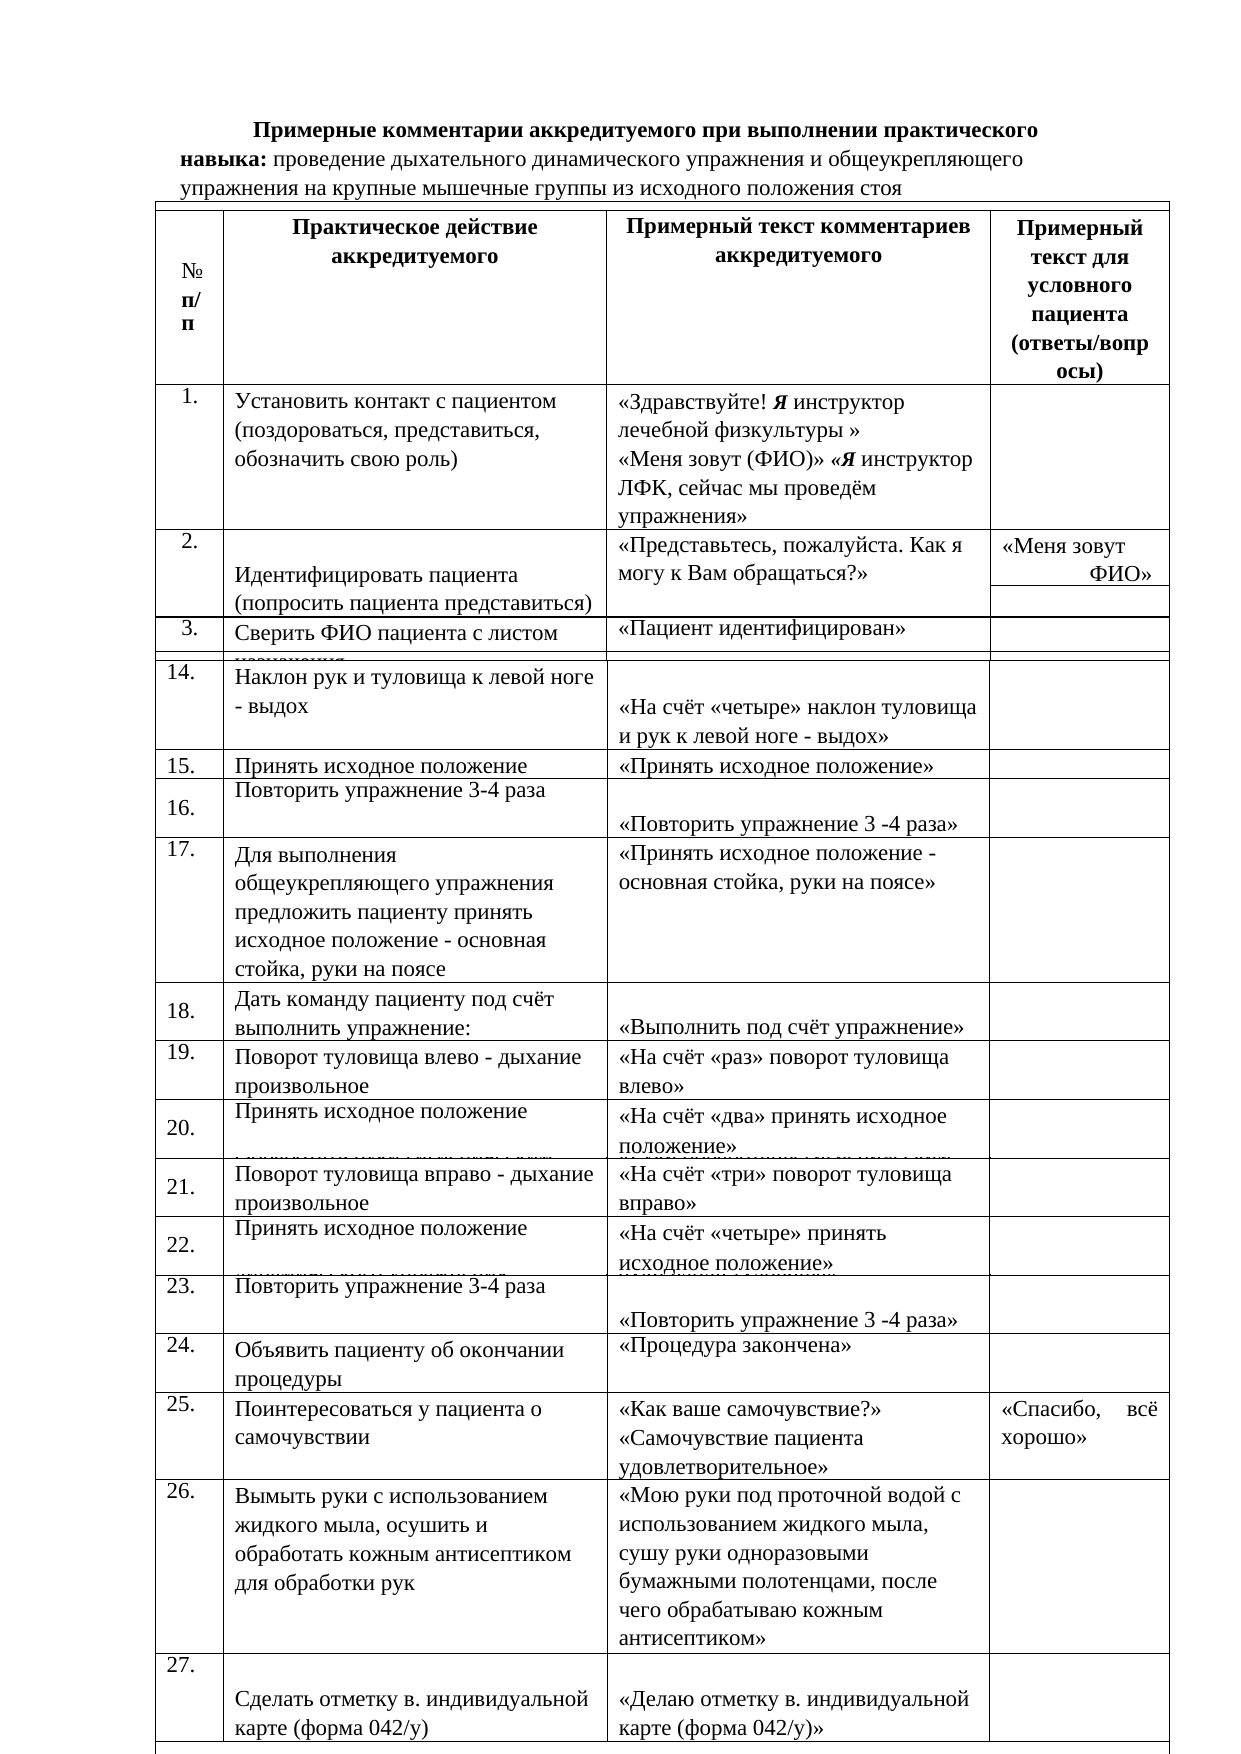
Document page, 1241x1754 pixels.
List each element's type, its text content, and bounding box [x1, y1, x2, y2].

table_cell [990, 983, 1169, 1040]
table_cell [990, 1159, 1169, 1216]
table_cell «Здравствуйте! Я инструктор лечебной физкультуры » «Меня зовут (ФИО)» «Я инструктор ЛФК, сейчас мы проведём упражнения» [607, 385, 990, 529]
table_cell «Принять исходное положение - основная стойка, руки на поясе» [608, 838, 989, 982]
table_cell Поинтересоваться у пациента о самочувствии [224, 1393, 607, 1479]
table_header Примерный текст комментариев аккредитуемого [607, 211, 990, 384]
text Примерные комментарии аккредитуемого при выполнении практического навыка: проведение дыхательного динамического упражнения и общеукрепляющего упражнения на крупные мышечные группы из исходного положения стоя [180, 115, 1109, 201]
table_cell [990, 1276, 1169, 1333]
table_cell «На счёт «раз» поворот туловища влево» [608, 1041, 989, 1099]
table_cell [991, 385, 1169, 529]
table_cell 2. [156, 530, 223, 616]
table_header № п/п [156, 211, 223, 384]
table_cell Установить контакт с пациентом (поздороваться, представиться, обозначить свою роль) [224, 385, 606, 529]
table_cell [990, 779, 1169, 837]
table_cell Сверить ФИО пациента с листом назначения [224, 618, 606, 651]
table_header Практическое действие аккредитуемого [224, 211, 606, 384]
table_cell 25. [156, 1393, 223, 1479]
table_cell [991, 618, 1169, 651]
table_cell «Выполнить под счёт упражнение» [608, 983, 989, 1040]
table_cell «Повторить упражнение 3 -4 раза» [608, 1276, 989, 1333]
table_cell [990, 1217, 1169, 1274]
table_header 14. [156, 661, 223, 749]
table_cell «Процедура закончена» [608, 1334, 989, 1392]
table_cell 3. [156, 618, 223, 651]
table_cell 26. [156, 1480, 223, 1653]
table_cell 20. [156, 1100, 223, 1157]
table_cell Повторить упражнение 3-4 раза [224, 1276, 607, 1333]
table_cell [990, 1480, 1169, 1653]
table_cell Дать команду пациенту под счёт выполнить упражнение: [224, 983, 607, 1040]
table_cell «Принять исходное положение» [608, 750, 989, 778]
table_cell 15. [156, 750, 223, 778]
table_header Примерный текст для условного пациента (ответы/вопр осы) [991, 211, 1169, 384]
table_cell «Спасибо, всё хорошо» [990, 1393, 1169, 1479]
table_cell «Как ваше самочувствие?» «Самочувствие пациента удовлетворительное» [608, 1393, 989, 1479]
table_cell Вымыть руки с использованием жидкого мыла, осушить и обработать кожным антисептиком для обработки рук [224, 1480, 607, 1653]
table_cell [990, 1041, 1169, 1099]
table_cell [990, 750, 1169, 778]
table_cell «Меня зовут ФИО» [991, 530, 1169, 585]
table_cell «Повторить упражнение 3 -4 раза» [608, 779, 989, 837]
table_cell 17. [156, 838, 223, 982]
table_cell «Делаю отметку в. индивидуальной карте (форма 042/у)» [608, 1654, 989, 1741]
table_header Наклон рук и туловища к левой ноге - выдох [224, 661, 607, 749]
table_cell «На счёт «два» принять исходное положение» [608, 1100, 989, 1157]
table_cell [990, 1334, 1169, 1392]
table_cell «На счёт «три» поворот туловища вправо» [608, 1159, 989, 1216]
table_cell 27. [156, 1654, 223, 1741]
table_cell «На счёт «четыре» принять исходное положение» [608, 1217, 989, 1274]
table_cell 18. [156, 983, 223, 1040]
table_header [990, 661, 1169, 749]
table_cell [991, 652, 1169, 660]
table_cell «Представьтесь, пожалуйста. Как я могу к Вам обращаться?» [607, 530, 990, 616]
table_cell 1. [156, 385, 223, 529]
table_cell [991, 586, 1169, 616]
table_cell Поворот туловища влево - дыхание произвольное [224, 1041, 607, 1099]
table_cell 16. [156, 779, 223, 837]
table_cell Поворот туловища вправо - дыхание произвольное [224, 1159, 607, 1216]
table_cell «Мою руки под проточной водой с использованием жидкого мыла, сушу руки одноразовыми бумажными полотенцами, после чего обрабатываю кожным антисептиком» [608, 1480, 989, 1653]
table_cell Идентифицировать пациента (попросить пациента представиться) [224, 530, 606, 616]
table_cell Объявить пациенту об окончании процедуры [224, 1334, 607, 1392]
table_cell Принять исходное положение [224, 1100, 607, 1157]
table_cell Повторить упражнение 3-4 раза [224, 779, 607, 837]
table_header «На счёт «четыре» наклон туловища и рук к левой ноге - выдох» [608, 661, 989, 749]
table_cell Для выполнения общеукрепляющего упражнения предложить пациенту принять исходное положение - основная стойка, руки на поясе [224, 838, 607, 982]
table_cell [990, 838, 1169, 982]
table_cell 24. [156, 1334, 223, 1392]
table_cell Принять исходное положение [224, 1217, 607, 1274]
table_cell [990, 1654, 1169, 1741]
table_cell Принять исходное положение [224, 750, 607, 778]
table_cell 21. [156, 1159, 223, 1216]
table_cell 22. [156, 1217, 223, 1274]
table_cell «Пациент идентифицирован» [607, 618, 990, 651]
table_cell 19. [156, 1041, 223, 1099]
table_cell [990, 1100, 1169, 1157]
table_cell 23. [156, 1276, 223, 1333]
table_cell Сделать отметку в. индивидуальной карте (форма 042/у) [224, 1654, 607, 1741]
